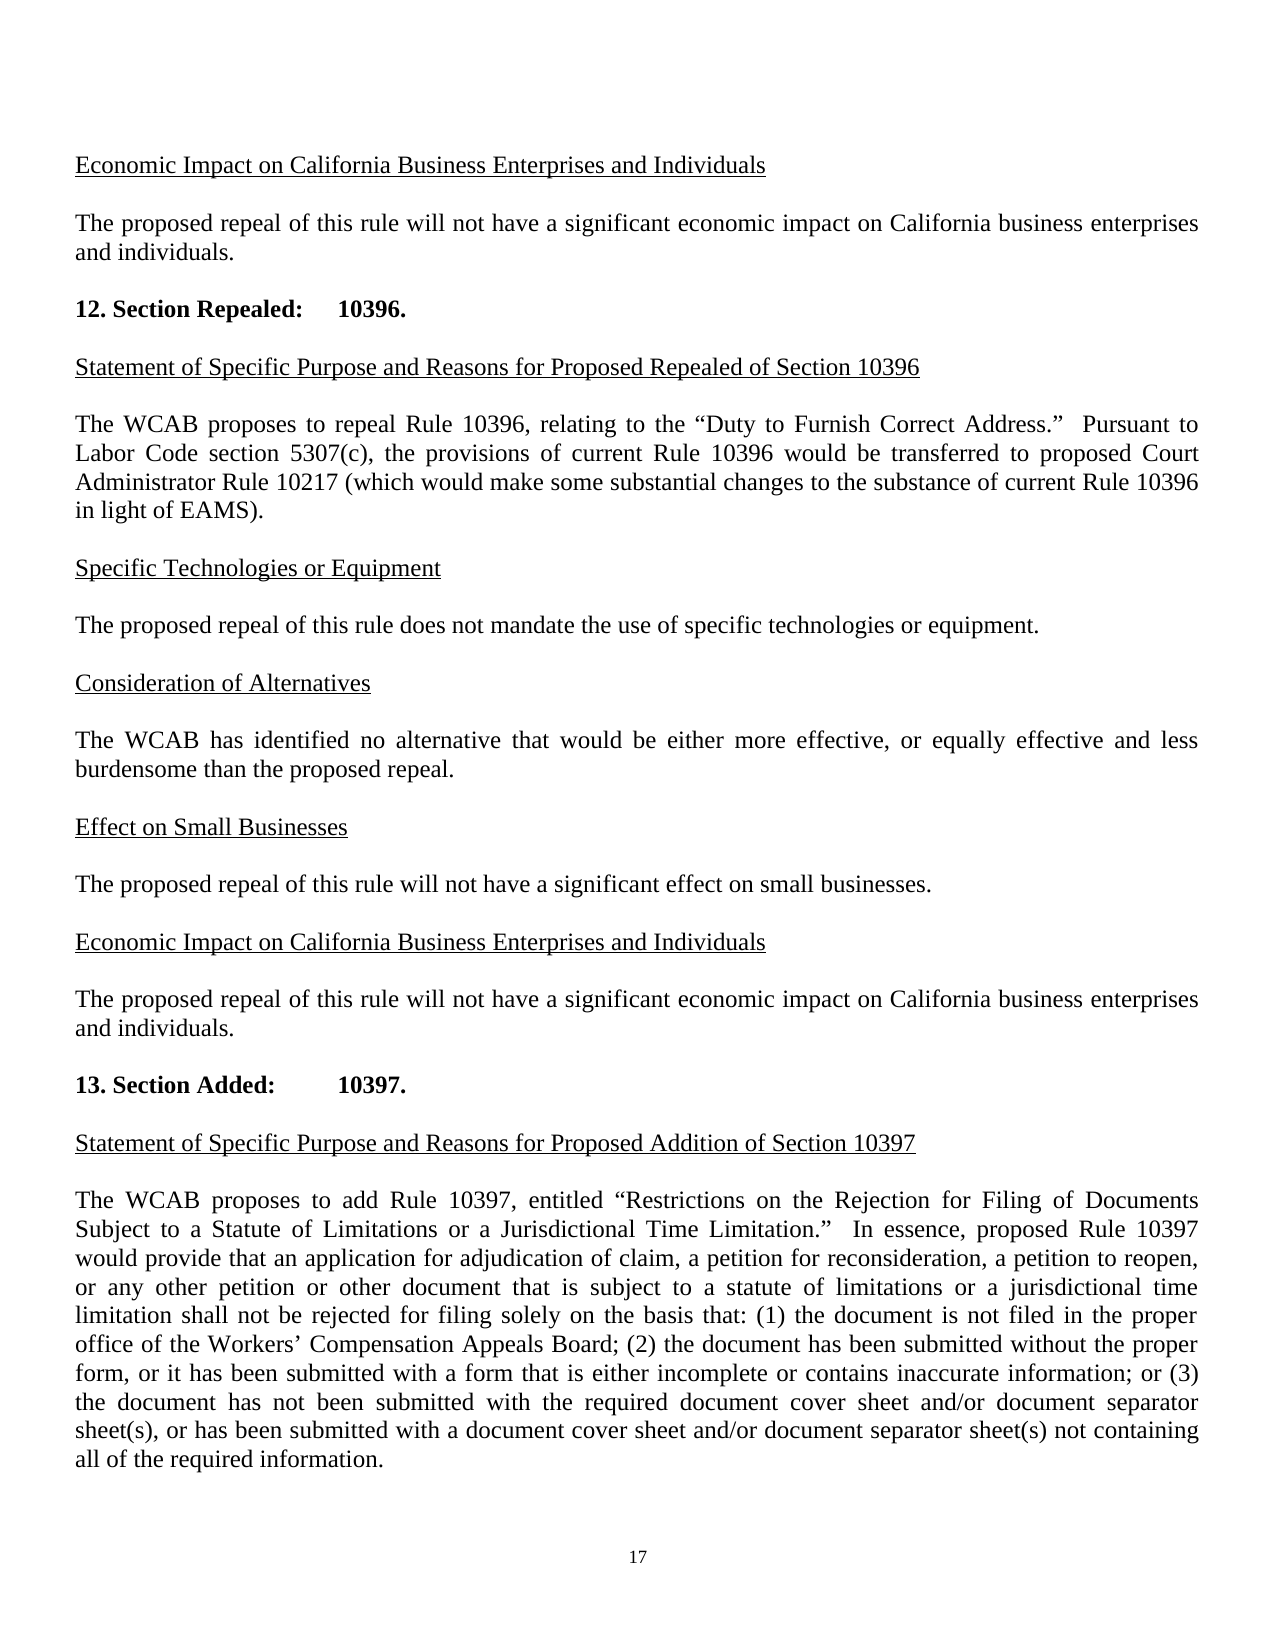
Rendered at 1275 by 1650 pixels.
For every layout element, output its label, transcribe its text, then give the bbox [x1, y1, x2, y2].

text Consideration of Alternatives [75, 668, 1200, 697]
text The proposed repeal of this rule does not mandate the use of specific technologies or equipment. [75, 611, 1200, 639]
text The proposed repeal of this rule will not have a significant economic impact on California business enterprises and individuals. [75, 208, 1200, 266]
text Economic Impact on California Business Enterprises and Individuals [75, 927, 1200, 956]
text Specific Technologies or Equipment [75, 553, 1200, 582]
text Effect on Small Businesses [75, 812, 1200, 841]
text The proposed repeal of this rule will not have a significant effect on small businesses. [75, 869, 1200, 898]
text The proposed repeal of this rule will not have a significant economic impact on California business enterprises and individuals. [75, 984, 1200, 1042]
text The proposes to repeal Rule 10396, relating to the “Duty to Furnish Correct Address.” Pursuant to Labor Code section 5307(c), the provisions of current Rule 10396 would be transferred to proposed Court Administrator Rule 10217 (which would make some substantial changes to the substance of current Rule 10396 in light of EAMS). [75, 409, 1200, 524]
text The WCAB has identified no alternative that would be either more effective, or equally effective and less burdensome than the proposed repeal. [75, 726, 1200, 783]
text The proposes to add Rule 10397, entitled “Restrictions on the Rejection for Filing of Documents Subject to a Statute of Limitations or a Jurisdictional Time Limitation.” In essence, proposed Rule 10397 would provide that an application for adjudication of claim, a petition for reconsideration, a petition to reopen, or any other petition or other document that is subject to a statute of limitations or a jurisdictional time limitation shall not be rejected for filing solely on the basis that: (1) the document is not filed in the proper office of the Workers’ Compensation Appeals Board; (2) the document has been submitted without the proper form, or it has been submitted with a form that is either incomplete or contains inaccurate information; or (3) the document has not been submitted with the required document cover sheet and/or document separator sheet(s), or has been submitted with a document cover sheet and/or document separator sheet(s) not containing all of the required information. [75, 1186, 1200, 1473]
subtitle 13. Section Added: 10397. [75, 1071, 1200, 1099]
subtitle 12. Section Repealed: 10396. [75, 294, 1200, 323]
text Economic Impact on California Business Enterprises and Individuals [75, 151, 1200, 179]
text Statement of Specific Purpose and Reasons for Proposed Addition of Section 10397 [75, 1128, 1200, 1157]
text Statement of Specific Purpose and Reasons for Proposed Repealed of Section 10396 [75, 352, 1200, 381]
